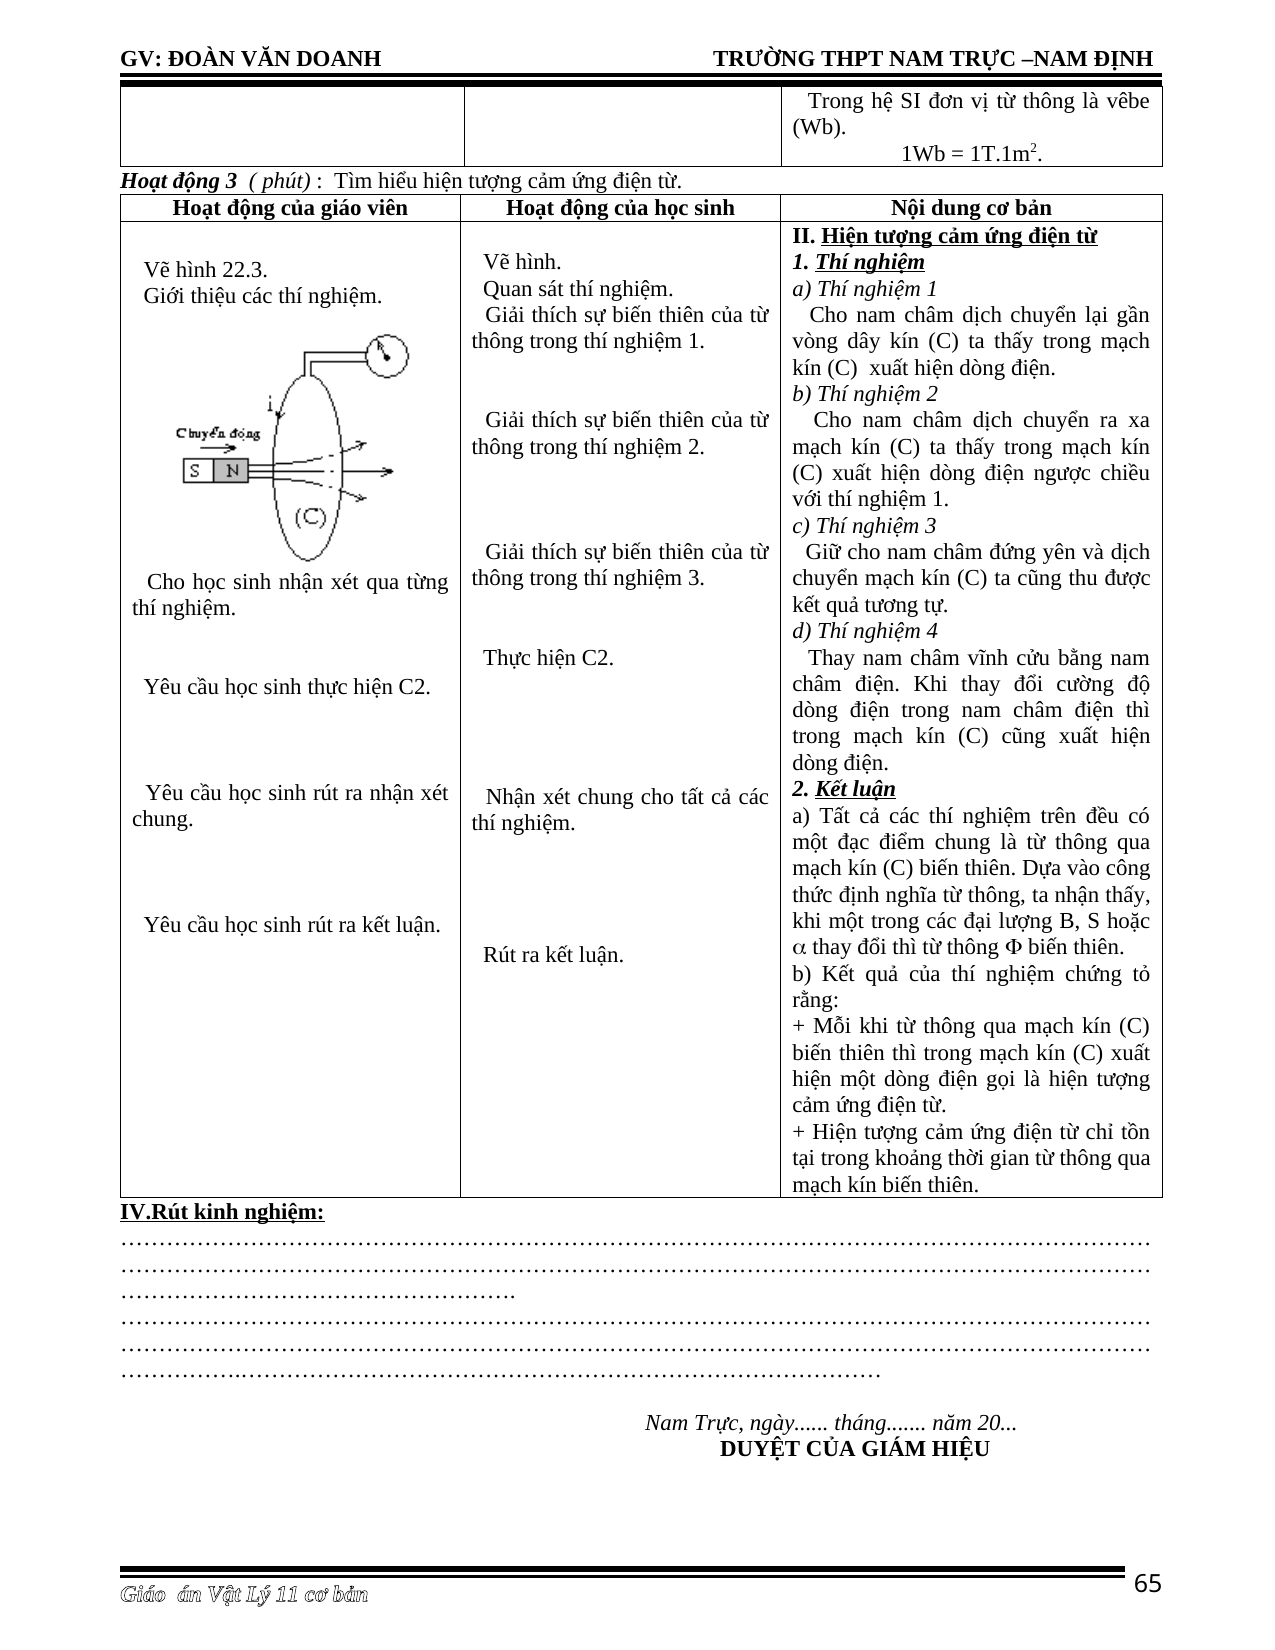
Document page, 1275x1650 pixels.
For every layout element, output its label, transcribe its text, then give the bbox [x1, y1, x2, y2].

text IV.Rút kinh nghiệm: [120, 1198, 1162, 1224]
text Hoạt động 3 ( phút) : Tìm hiểu hiện tượng cảm ứng điện từ. [120, 167, 1162, 193]
text …………………………………………………………………………………………………………………………………………………………………………………………………………………………………………………………………………………………….…………………………………………………………………………………………………………………………………………………………………………………………………………………………………………………………….………………………………………………………………………… [120, 1224, 1162, 1382]
table_header Hoạt động của học sinh [461, 195, 780, 221]
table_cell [465, 87, 781, 166]
table_header Hoạt động của giáo viên [121, 195, 460, 221]
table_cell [782, 87, 1162, 166]
picture [166, 308, 414, 568]
table_cell Vẽ hình. Quan sát thí nghiệm. Giải thích sự biến thiên của từ thông trong thí nghiệm 1. Giải thích sự biến thiên của từ thông trong thí nghiệm 2. Giải thích sự biến thiên của từ thông trong thí nghiệm 3. Thực hiện C2. Nhận xét chung cho tất cả các thí nghiệm. Rút ra kết luận. [461, 222, 780, 1197]
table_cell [121, 87, 464, 166]
table_cell II. Hiện tượng cảm ứng điện từ 1. Thí nghiệm a) Thí nghiệm 1 Cho nam châm dịch chuyển lại gần vòng dây kín (C) ta thấy trong mạch kín (C) xuất hiện dòng điện. b) Thí nghiệm 2 Cho nam châm dịch chuyển ra xa mạch kín (C) ta thấy trong mạch kín (C) xuất hiện dòng điện ngược chiều với thí nghiệm 1. c) Thí nghiệm 3 Giữ cho nam châm đứng yên và dịch chuyển mạch kín (C) ta cũng thu được kết quả tương tự. d) Thí nghiệm 4 Thay nam châm vĩnh cửu bằng nam châm điện. Khi thay đổi cường độ dòng điện trong nam châm điện thì trong mạch kín (C) cũng xuất hiện dòng điện. 2. Kết luận a) Tất cả các thí nghiệm trên đều có một đạc điểm chung là từ thông qua mạch kín (C) biến thiên. Dựa vào công thức định nghĩa từ thông, ta nhận thấy, khi một trong các đại lượng B, S hoặc thay đổi thì từ thông biến thiên. b) Kết quả của thí nghiệm chứng tỏ rằng: + Mỗi khi từ thông qua mạch kín (C) biến thiên thì trong mạch kín (C) xuất hiện một dòng điện gọi là hiện tượng cảm ứng điện từ. + Hiện tượng cảm ứng điện từ chỉ tồn tại trong khoảng thời gian từ thông qua mạch kín biến thiên. [781, 222, 1162, 1197]
table_header Nội dung cơ bản [781, 195, 1162, 221]
table_cell Vẽ hình 22.3. Giới thiệu các thí nghiệm. Cho học sinh nhận xét qua từng thí nghiệm. Yêu cầu học sinh thực hiện C2. Yêu cầu học sinh rút ra nhận xét chung. Yêu cầu học sinh rút ra kết luận. [121, 222, 460, 1197]
text Nam Trực, ngày...... tháng....... năm 20... [120, 1409, 1162, 1435]
text DUYỆT CỦA GIÁM HIỆU [645, 1435, 1162, 1462]
